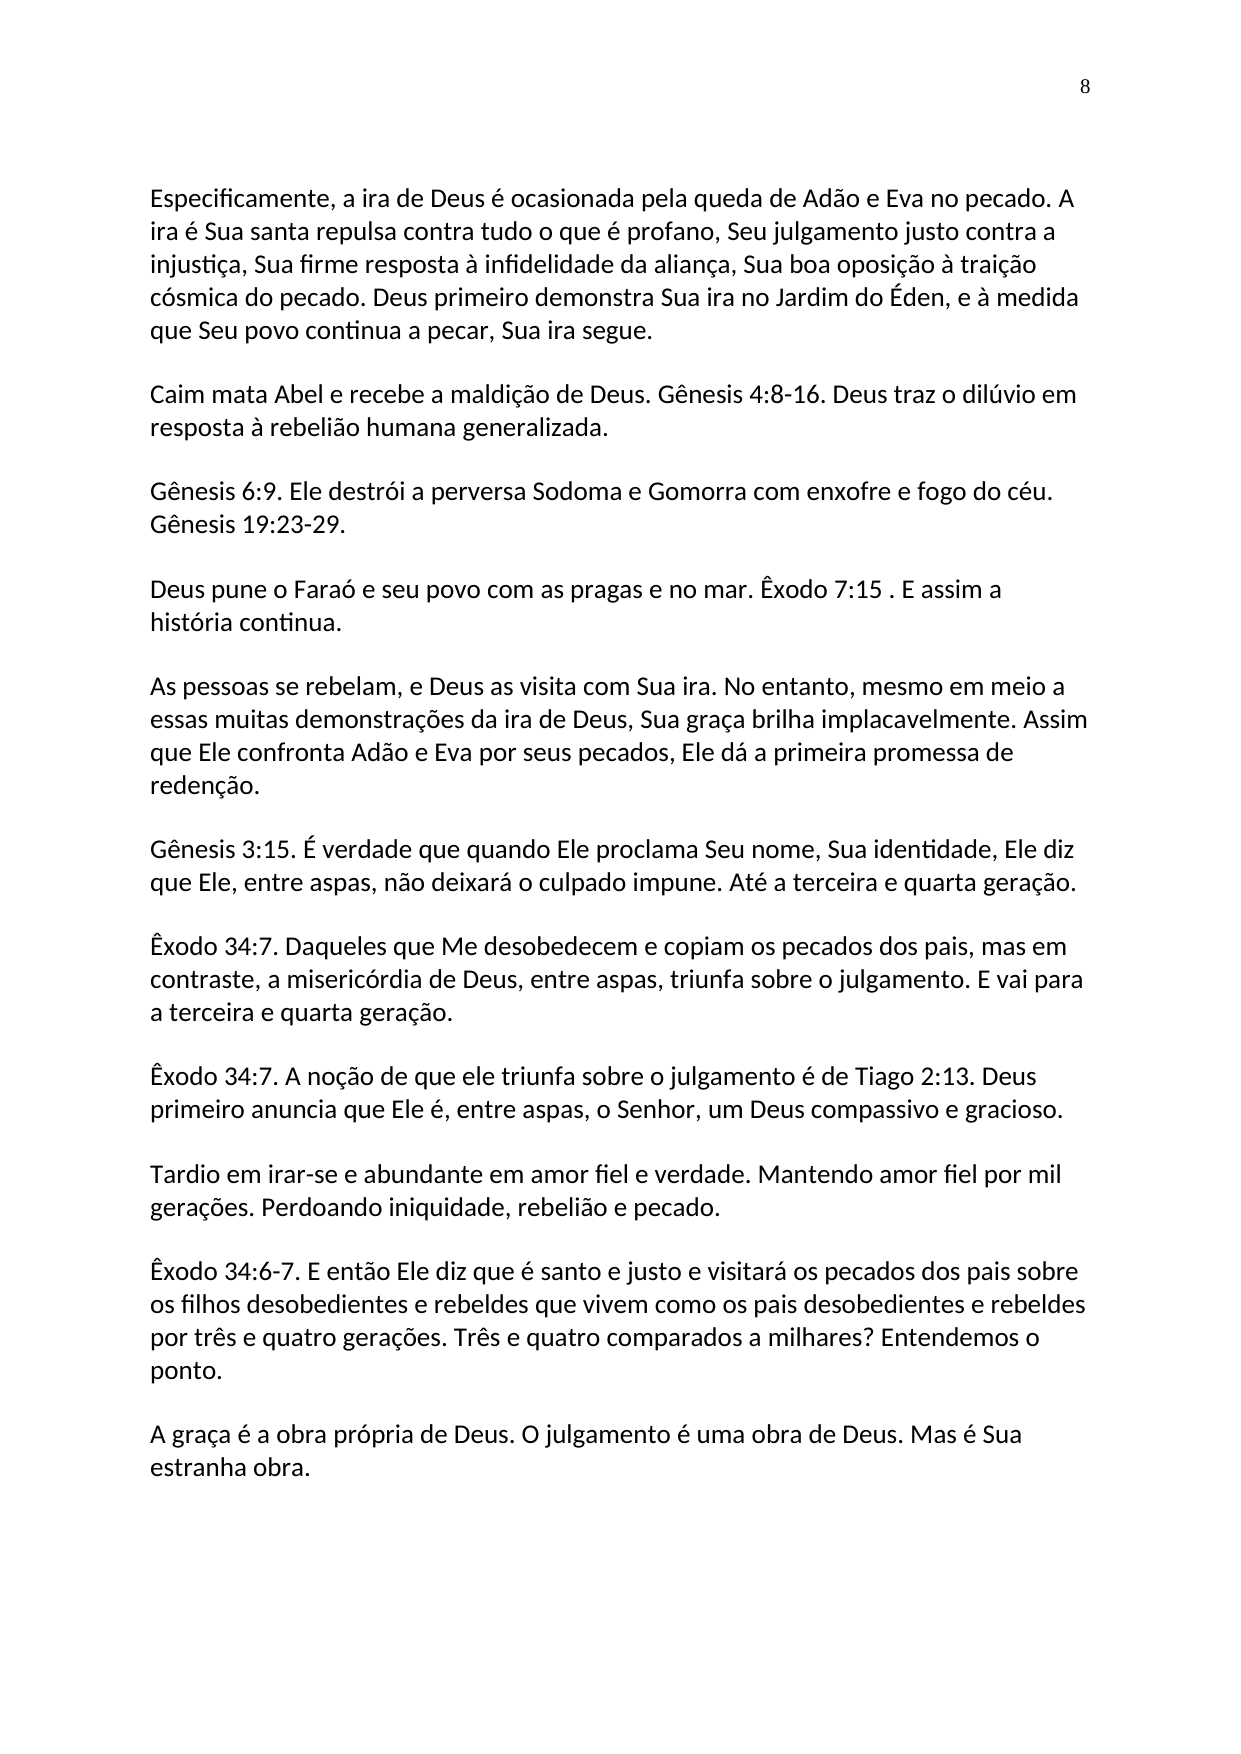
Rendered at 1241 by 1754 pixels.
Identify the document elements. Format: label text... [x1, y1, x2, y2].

text Tardio em irar-se e abundante em amor fiel e verdade. Mantendo amor fiel por mil gerações. Perdoando iniquidade, rebelião e pecado. [150, 1157, 1090, 1223]
text Deus pune o Faraó e seu povo com as pragas e no mar. Êxodo 7:15 . E assim a história continua. [150, 572, 1090, 638]
text Gênesis 6:9. Ele destrói a perversa Sodoma e Gomorra com enxofre e fogo do céu. Gênesis 19:23-29. [150, 474, 1090, 541]
text Caim mata Abel e recebe a maldição de Deus. Gênesis 4:8-16. Deus traz o dilúvio em resposta à rebelião humana generalizada. [150, 377, 1090, 443]
text Gênesis 3:15. É verdade que quando Ele proclama Seu nome, Sua identidade, Ele diz que Ele, entre aspas, não deixará o culpado impune. Até a terceira e quarta geração. [150, 832, 1090, 898]
text As pessoas se rebelam, e Deus as visita com Sua ira. No entanto, mesmo em meio a essas muitas demonstrações da ira de Deus, Sua graça brilha implacavelmente. Assim que Ele confronta Adão e Eva por seus pecados, Ele dá a primeira promessa de redenção. [150, 669, 1090, 801]
text A graça é a obra própria de Deus. O julgamento é uma obra de Deus. Mas é Sua estranha obra. [150, 1417, 1090, 1483]
text Especificamente, a ira de Deus é ocasionada pela queda de Adão e Eva no pecado. A ira é Sua santa repulsa contra tudo o que é profano, Seu julgamento justo contra a injustiça, Sua firme resposta à infidelidade da aliança, Sua boa oposição à traição cósmica do pecado. Deus primeiro demonstra Sua ira no Jardim do Éden, e à medida que Seu povo continua a pecar, Sua ira segue. [150, 181, 1090, 346]
text Êxodo 34:6-7. E então Ele diz que é santo e justo e visitará os pecados dos pais sobre os filhos desobedientes e rebeldes que vivem como os pais desobedientes e rebeldes por três e quatro gerações. Três e quatro comparados a milhares? Entendemos o ponto. [150, 1254, 1090, 1386]
text Êxodo 34:7. A noção de que ele triunfa sobre o julgamento é de Tiago 2:13. Deus primeiro anuncia que Ele é, entre aspas, o Senhor, um Deus compassivo e gracioso. [150, 1059, 1090, 1126]
text Êxodo 34:7. Daqueles que Me desobedecem e copiam os pecados dos pais, mas em contraste, a misericórdia de Deus, entre aspas, triunfa sobre o julgamento. E vai para a terceira e quarta geração. [150, 929, 1090, 1028]
